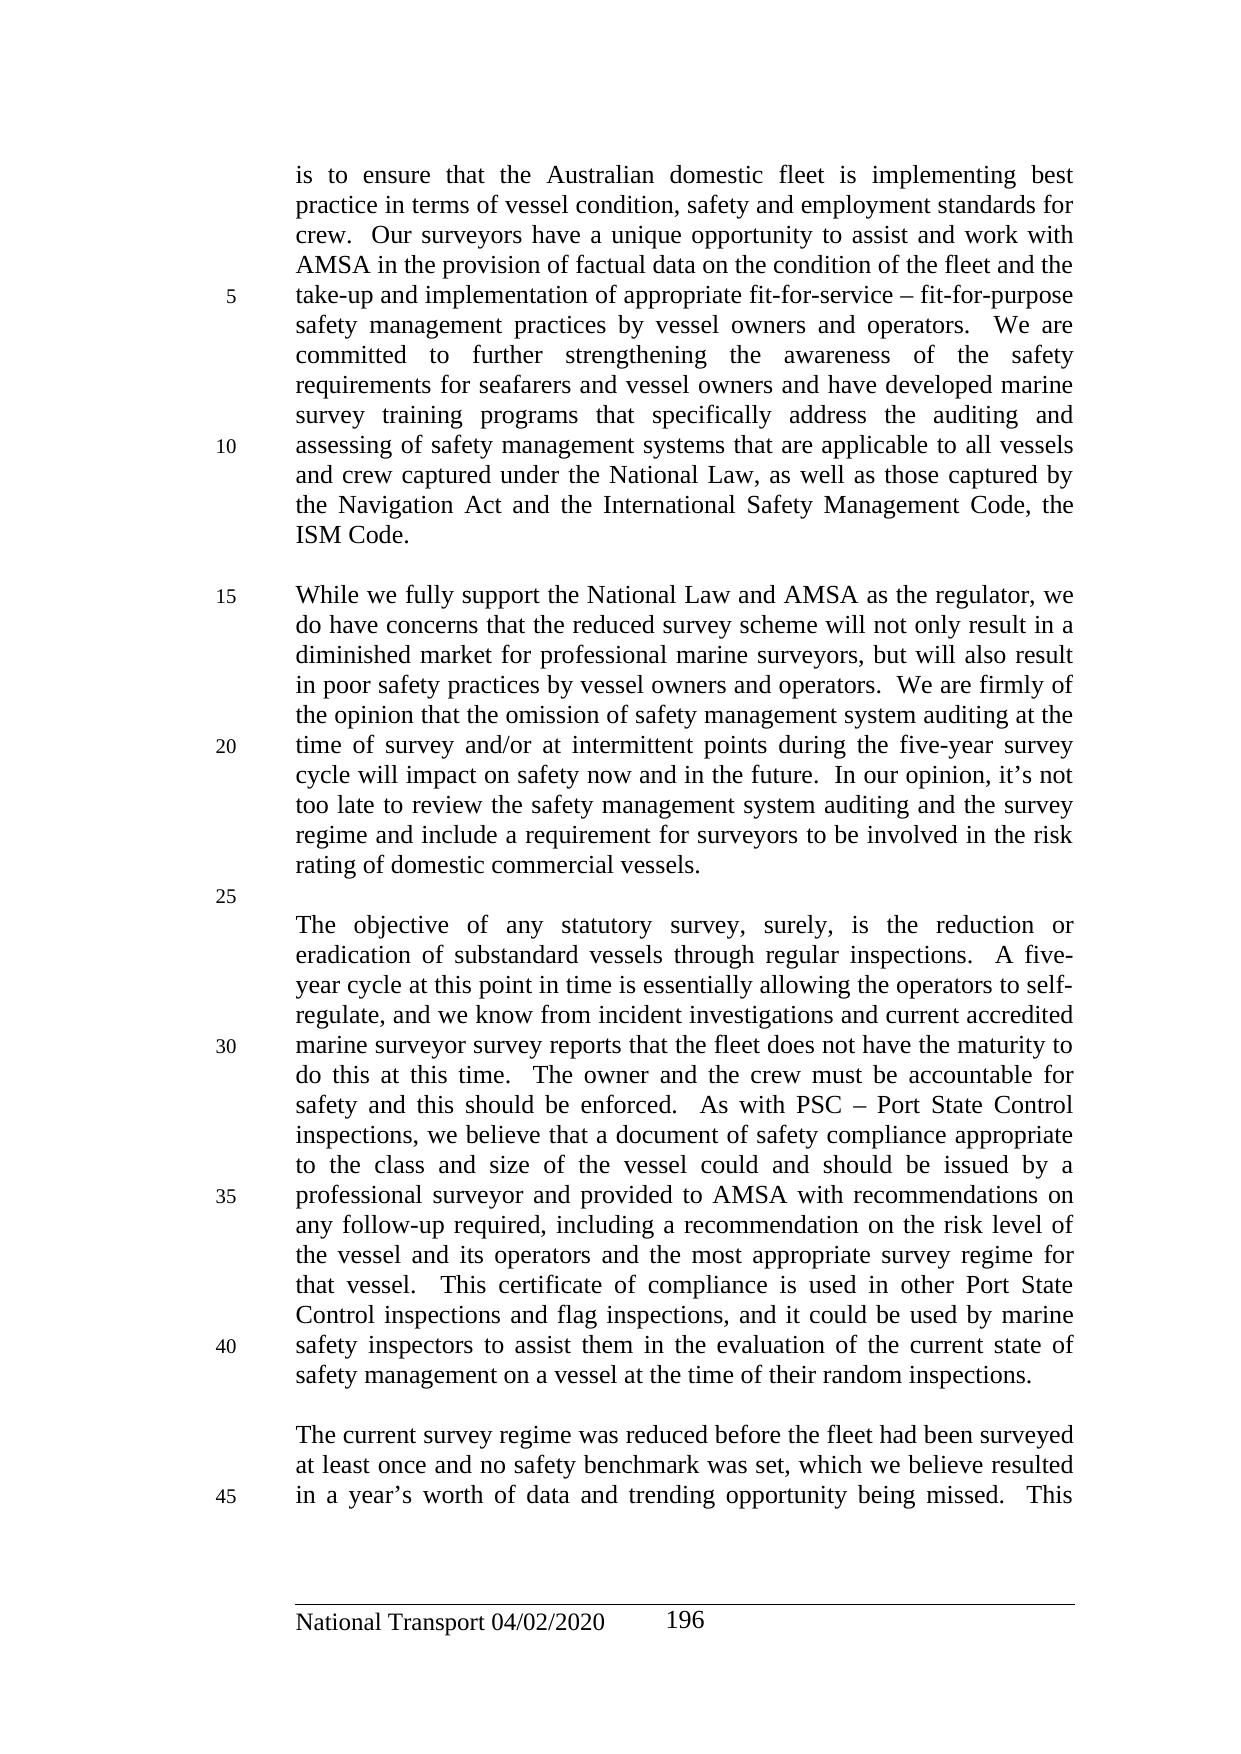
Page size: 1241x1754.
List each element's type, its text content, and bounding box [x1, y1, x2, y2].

text While we fully support the National Law and AMSA as the regulator, we do have concerns that the reduced survey scheme will not only result in a diminished market for professional marine surveyors, but will also result in poor safety practices by vessel owners and operators. We are firmly of the opinion that the omission of safety management system auditing at the time of survey and/or at intermittent points during the five-year survey cycle will impact on safety now and in the future. In our opinion, it’s not too late to review the safety management system auditing and the survey regime and include a requirement for surveyors to be involved in the risk rating of domestic commercial vessels. [295, 579, 1075, 879]
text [295, 1419, 1075, 1509]
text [295, 159, 1075, 549]
text The objective of any statutory survey, surely, is the reduction or eradication of substandard vessels through regular inspections. A five-year cycle at this point in time is essentially allowing the operators to self-regulate, and we know from incident investigations and current accredited marine surveyor survey reports that the fleet does not have the maturity to do this at this time. The owner and the crew must be accountable for safety and this should be enforced. As with PSC – Port State Control inspections, we believe that a document of safety compliance appropriate to the class and size of the vessel could and should be issued by a professional surveyor and provided to AMSA with recommendations on any follow-up required, including a recommendation on the risk level of the vessel and its operators and the most appropriate survey regime for that vessel. This certificate of compliance is used in other Port State Control inspections and flag inspections, and it could be used by marine safety inspectors to assist them in the evaluation of the current state of safety management on a vessel at the time of their random inspections. [295, 909, 1075, 1389]
